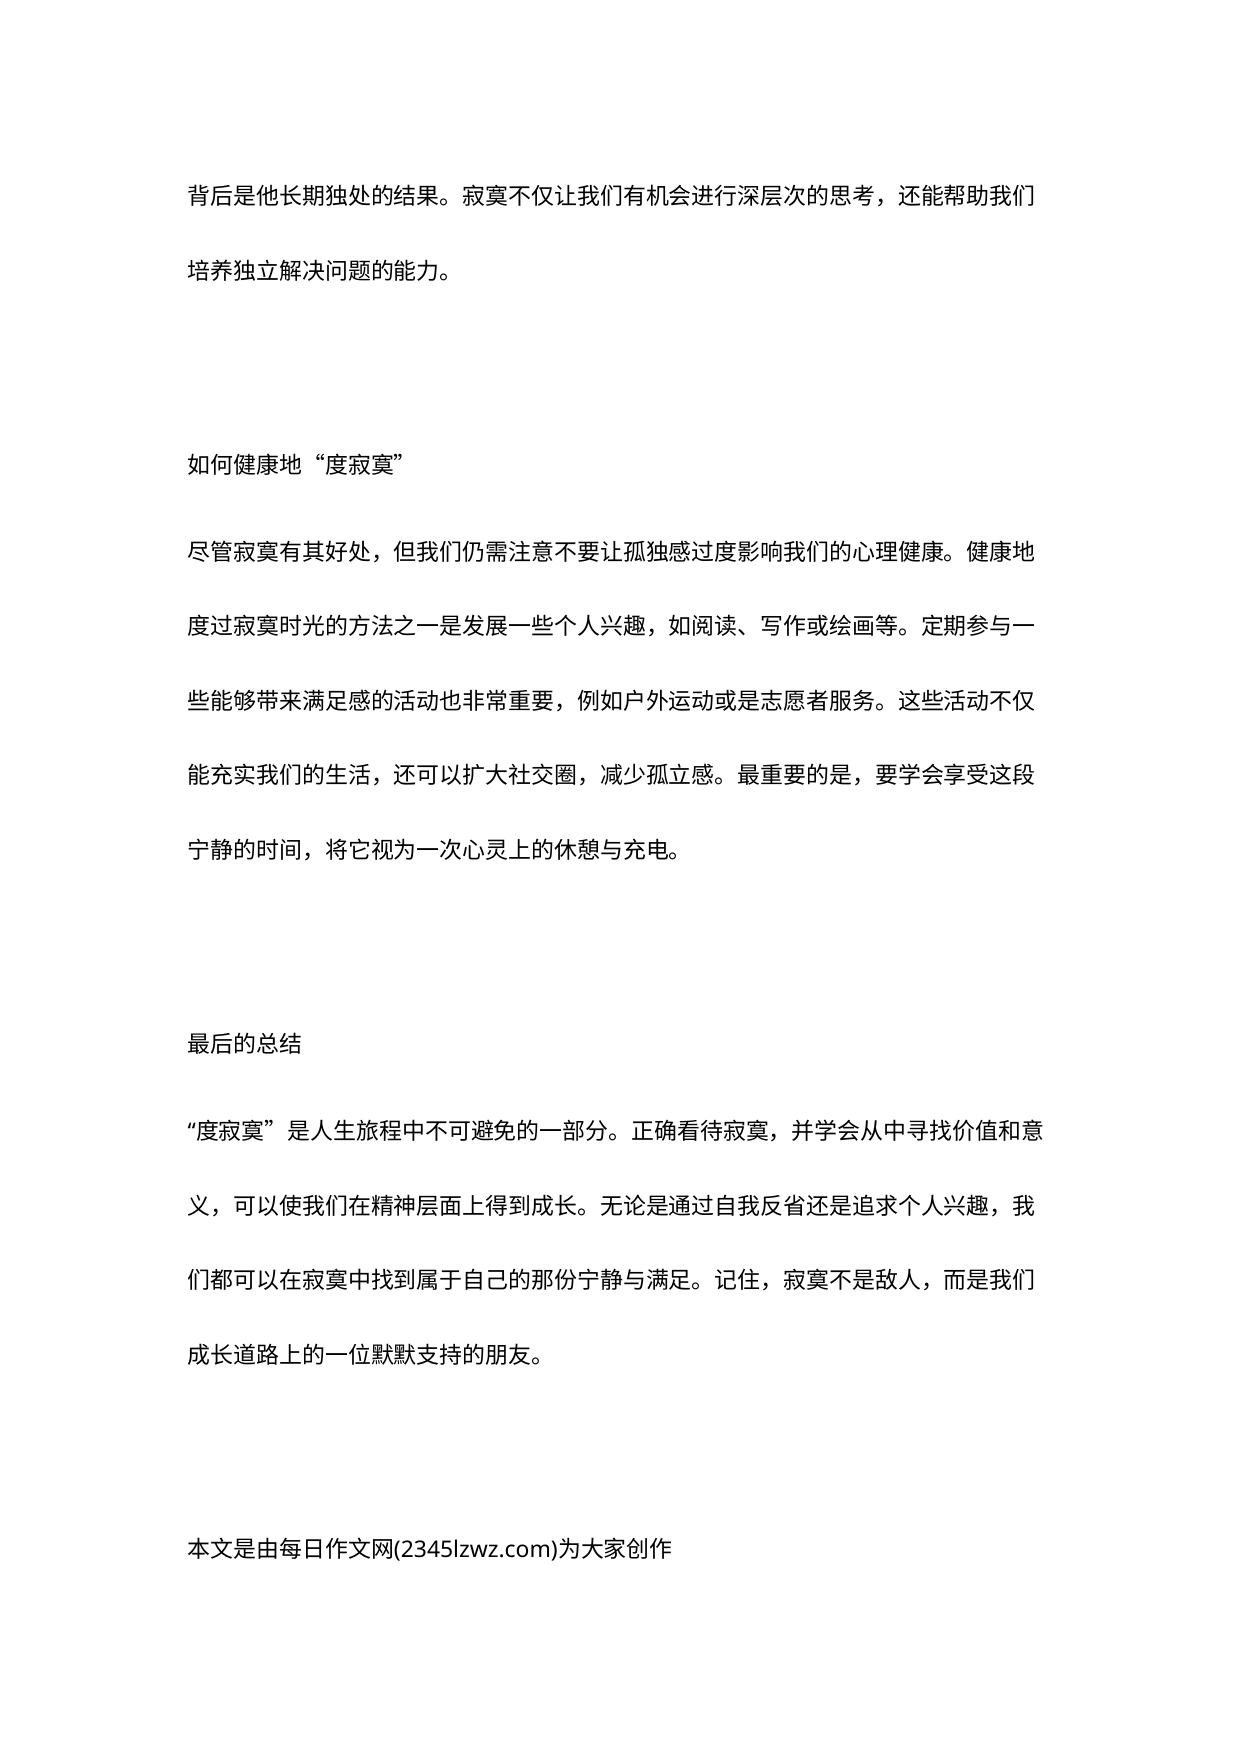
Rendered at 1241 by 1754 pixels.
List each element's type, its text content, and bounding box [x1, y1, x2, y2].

text “度寂寞”是人生旅程中不可避免的一部分。正确看待寂寞，并学会从中寻找价值和意义，可以使我们在精神层面上得到成长。无论是通过自我反省还是追求个人兴趣，我们都可以在寂寞中找到属于自己的那份宁静与满足。记住，寂寞不是敌人，而是我们成长道路上的一位默默支持的朋友。 [187, 1097, 1053, 1386]
text 如何健康地“度寂寞” [187, 431, 1053, 496]
text 尽管寂寞有其好处，但我们仍需注意不要让孤独感过度影响我们的心理健康。健康地度过寂寞时光的方法之一是发展一些个人兴趣，如阅读、写作或绘画等。定期参与一些能够带来满足感的活动也非常重要，例如户外运动或是志愿者服务。这些活动不仅能充实我们的生活，还可以扩大社交圈，减少孤立感。最重要的是，要学会享受这段宁静的时间，将它视为一次心灵上的休憩与充电。 [187, 517, 1053, 881]
text 本文是由每日作文网(2345lzwz.com)为大家创作 [187, 1515, 1053, 1580]
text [187, 162, 1053, 302]
text 最后的总结 [187, 1011, 1053, 1076]
